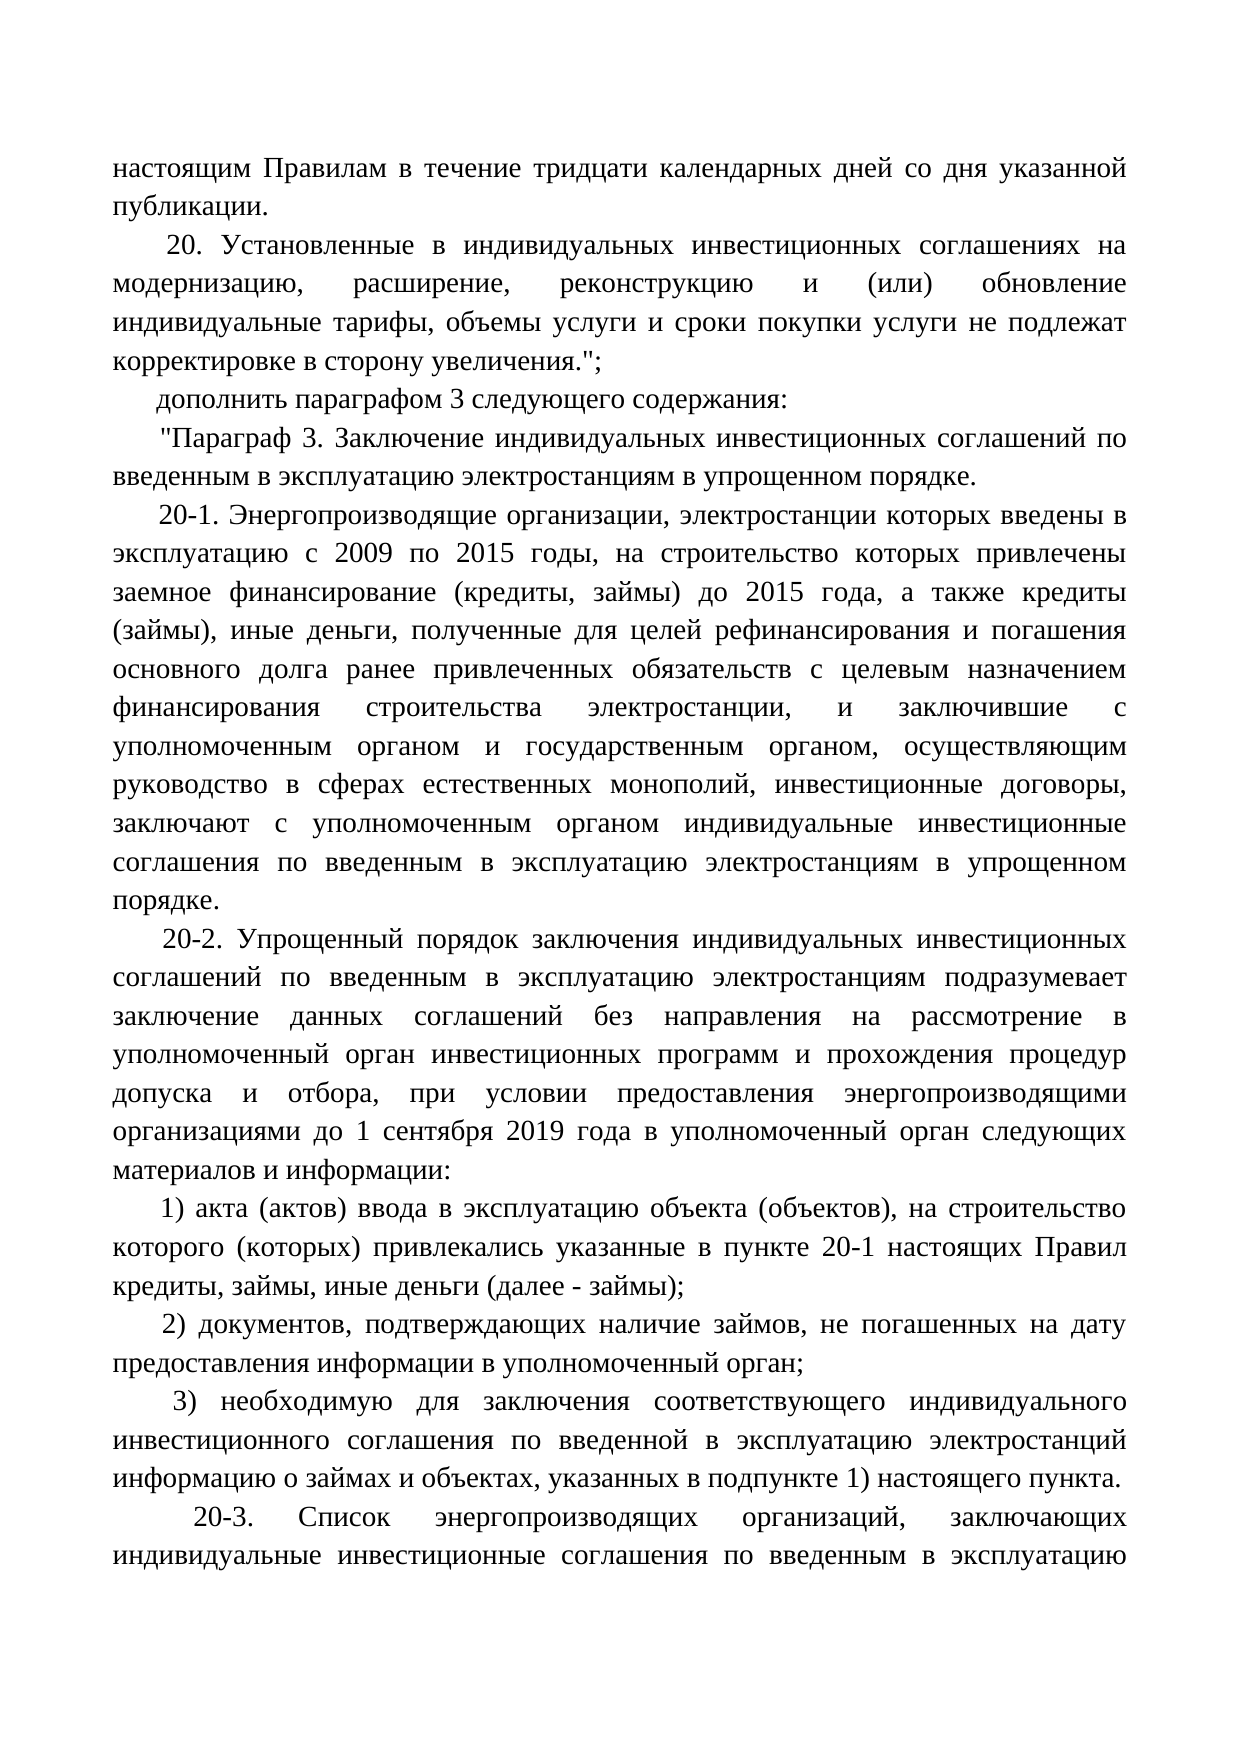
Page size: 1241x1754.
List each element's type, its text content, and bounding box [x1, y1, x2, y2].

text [112, 150, 1128, 222]
text 20-2. Упрощенный порядок заключения индивидуальных инвестиционных соглашений по введенным в эксплуатацию электростанциям подразумевает заключение данных соглашений без направления на рассмотрение в уполномоченный орган инвестиционных программ и прохождения процедур допуска и отбора, при условии предоставления энергопроизводящими организациями до 1 сентября 2019 года в уполномоченный орган следующих материалов и информации: [112, 921, 1128, 1186]
text 3) необходимую для заключения соответствующего индивидуального инвестиционного соглашения по введенной в эксплуатацию электростанций информацию о займах и объектах, указанных в подпункте 1) настоящего пункта. [112, 1383, 1128, 1494]
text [112, 1499, 1128, 1571]
text 20-1. Энергопроизводящие организации, электростанции которых введены в эксплуатацию с 2009 по 2015 годы, на строительство которых привлечены заемное финансирование (кредиты, займы) до 2015 года, а также кредиты (займы), иные деньги, полученные для целей рефинансирования и погашения основного долга ранее привлеченных обязательств с целевым назначением финансирования строительства электростанции, и заключившие с уполномоченным органом и государственным органом, осуществляющим руководство в сферах естественных монополий, инвестиционные договоры, заключают с уполномоченным органом индивидуальные инвестиционные соглашения по введенным в эксплуатацию электростанциям в упрощенном порядке. [112, 497, 1128, 916]
text 1) акта (актов) ввода в эксплуатацию объекта (объектов), на строительство которого (которых) привлекались указанные в пункте 20-1 настоящих Правил кредиты, займы, иные деньги (далее - займы); [112, 1191, 1128, 1301]
text дополнить параграфом 3 следующего содержания: [112, 381, 1128, 415]
text 20. Установленные в индивидуальных инвестиционных соглашениях на модернизацию, расширение, реконструкцию и (или) обновление индивидуальные тарифы, объемы услуги и сроки покупки услуги не подлежат корректировке в сторону увеличения."; [112, 227, 1128, 376]
text "Параграф 3. Заключение индивидуальных инвестиционных соглашений по введенным в эксплуатацию электростанциям в упрощенном порядке. [112, 420, 1128, 492]
text 2) документов, подтверждающих наличие займов, не погашенных на дату предоставления информации в уполномоченный орган; [112, 1306, 1128, 1378]
